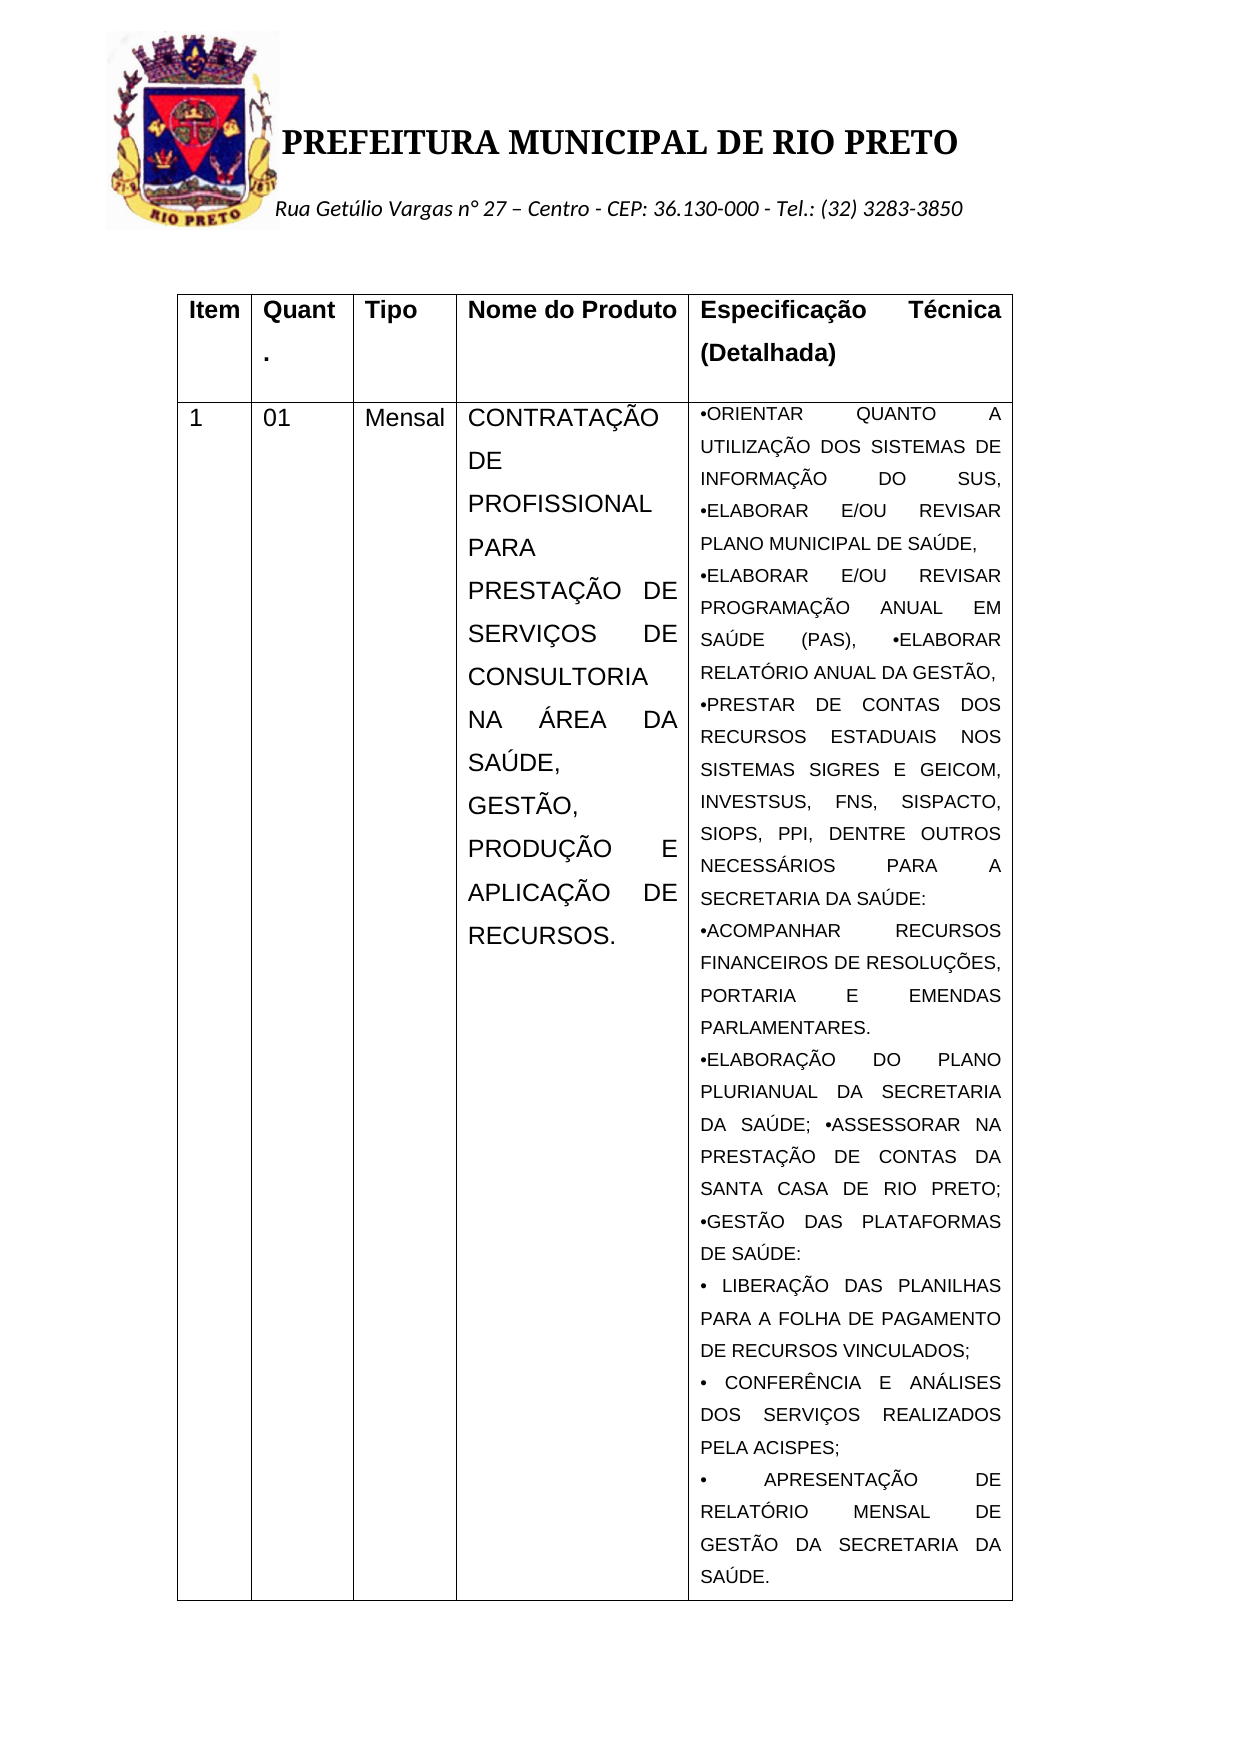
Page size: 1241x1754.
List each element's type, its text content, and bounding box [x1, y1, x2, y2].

table_header Tipo [354, 295, 456, 402]
table_header Quant. [252, 295, 353, 402]
table_header Item [178, 295, 251, 402]
table_cell CONTRATAÇÃO DE PROFISSIONAL PARA PRESTAÇÃO DE SERVIÇOS DE CONSULTORIA NA ÁREA DA SAÚDE, GESTÃO, PRODUÇÃO E APLICAÇÃO DE RECURSOS. [457, 403, 688, 1600]
table_header Especificação Técnica (Detalhada) [689, 295, 1012, 402]
picture [106, 31, 280, 230]
table_cell 1 [178, 403, 251, 1600]
table_header Nome do Produto [457, 295, 688, 402]
table_cell 01 [252, 403, 353, 1600]
table_cell Mensal [354, 403, 456, 1600]
